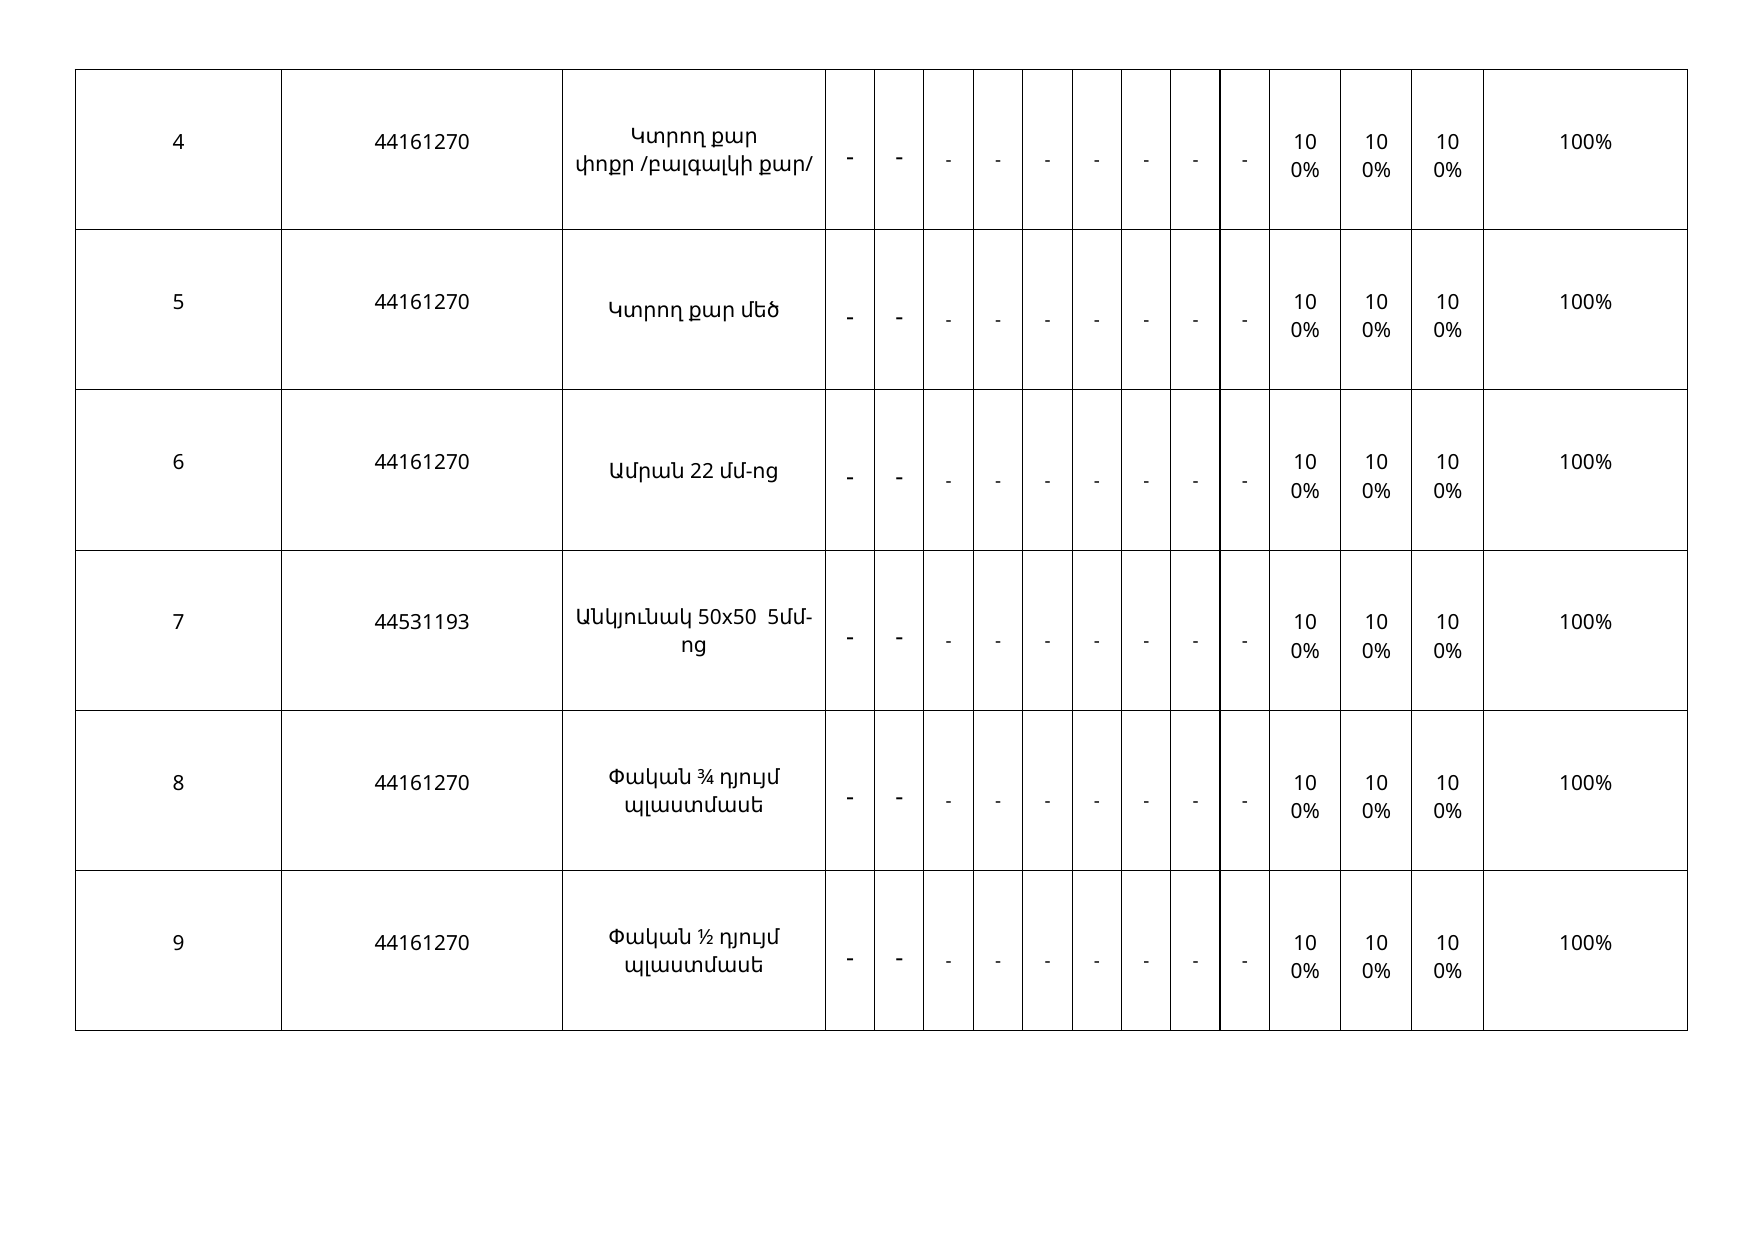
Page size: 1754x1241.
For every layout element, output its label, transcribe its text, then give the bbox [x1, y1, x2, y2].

table_cell 100% [1484, 70, 1687, 229]
table_cell - [826, 711, 874, 870]
table_cell - [924, 230, 973, 389]
table_cell - [1122, 70, 1170, 229]
table_cell 5 [76, 230, 281, 389]
table_cell - [1073, 551, 1121, 710]
table_cell - [1073, 390, 1121, 549]
table_cell - [1023, 711, 1072, 870]
table_cell Անկյունակ 50x50 5մմ-ոց [563, 551, 825, 710]
table_cell - [924, 871, 973, 1030]
table_cell - [924, 551, 973, 710]
table_cell - [974, 871, 1022, 1030]
table_cell - [1122, 390, 1170, 549]
table_cell - [974, 711, 1022, 870]
table_cell Փական ¾ դյույմ պլաստմասե [563, 711, 825, 870]
table_cell - [1221, 70, 1269, 229]
table_cell 100% [1341, 390, 1411, 549]
table_cell 100% [1341, 70, 1411, 229]
table_cell 100% [1341, 230, 1411, 389]
table_cell - [1023, 551, 1072, 710]
table_cell - [1122, 871, 1170, 1030]
table_cell - [1171, 390, 1219, 549]
table_cell - [1023, 871, 1072, 1030]
table_cell Փական ½ դյույմ պլաստմասե [563, 871, 825, 1030]
table_cell - [1073, 711, 1121, 870]
table_cell - [1023, 390, 1072, 549]
table_cell - [924, 390, 973, 549]
table_cell 44161270 [282, 871, 562, 1030]
table_cell Ամրան 22 մմ-ոց [563, 390, 825, 549]
table_cell - [1171, 871, 1219, 1030]
table_cell - [1171, 711, 1219, 870]
table_cell 100% [1484, 871, 1687, 1030]
table_cell Կտրող քար փոքր /բալգալկի քար/ [563, 70, 825, 229]
table_cell - [1122, 551, 1170, 710]
table_cell 100% [1484, 711, 1687, 870]
table_cell 100% [1270, 390, 1340, 549]
table_cell - [1073, 230, 1121, 389]
table_cell 100% [1341, 711, 1411, 870]
table_cell - [1073, 70, 1121, 229]
table_cell 6 [76, 390, 281, 549]
table_cell 100% [1270, 70, 1340, 229]
table_cell 100% [1412, 871, 1483, 1030]
table_cell 4 [76, 70, 281, 229]
table_cell 100% [1484, 551, 1687, 710]
table_cell 44161270 [282, 711, 562, 870]
table_cell 100% [1341, 551, 1411, 710]
table_cell - [875, 70, 923, 229]
table_cell 100% [1412, 551, 1483, 710]
table_cell - [875, 871, 923, 1030]
table_cell 100% [1341, 871, 1411, 1030]
table_cell - [1023, 70, 1072, 229]
table_cell - [974, 70, 1022, 229]
table_cell 100% [1270, 551, 1340, 710]
table_cell - [875, 551, 923, 710]
table_cell Կտրող քար մեծ [563, 230, 825, 389]
table_cell 44531193 [282, 551, 562, 710]
table_cell - [1171, 70, 1219, 229]
table_cell - [826, 70, 874, 229]
table_cell - [826, 551, 874, 710]
table_cell - [1122, 711, 1170, 870]
table_cell - [1122, 230, 1170, 389]
table_cell - [1221, 551, 1269, 710]
table_cell 44161270 [282, 70, 562, 229]
table_cell - [924, 70, 973, 229]
table_cell - [875, 711, 923, 870]
table_cell 100% [1484, 230, 1687, 389]
table_cell - [1171, 230, 1219, 389]
table_cell 44161270 [282, 230, 562, 389]
table_cell 100% [1412, 70, 1483, 229]
table_cell - [1171, 551, 1219, 710]
table_cell - [1221, 871, 1269, 1030]
table_cell - [974, 390, 1022, 549]
table_cell 8 [76, 711, 281, 870]
table_cell 9 [76, 871, 281, 1030]
table_cell - [826, 390, 874, 549]
table_cell - [1023, 230, 1072, 389]
table_cell 100% [1270, 871, 1340, 1030]
table_cell - [826, 871, 874, 1030]
table_cell 100% [1484, 390, 1687, 549]
table_cell - [1221, 230, 1269, 389]
table_cell - [1221, 711, 1269, 870]
table_cell 100% [1270, 230, 1340, 389]
table_cell 100% [1412, 390, 1483, 549]
table_cell - [924, 711, 973, 870]
table_cell 100% [1270, 711, 1340, 870]
table_cell 100% [1412, 230, 1483, 389]
table_cell 7 [76, 551, 281, 710]
table_cell - [875, 230, 923, 389]
table_cell - [974, 551, 1022, 710]
table_cell - [1073, 871, 1121, 1030]
table_cell - [826, 230, 874, 389]
table_cell 44161270 [282, 390, 562, 549]
table_cell - [974, 230, 1022, 389]
table_cell 100% [1412, 711, 1483, 870]
table_cell - [1221, 390, 1269, 549]
table_cell - [875, 390, 923, 549]
